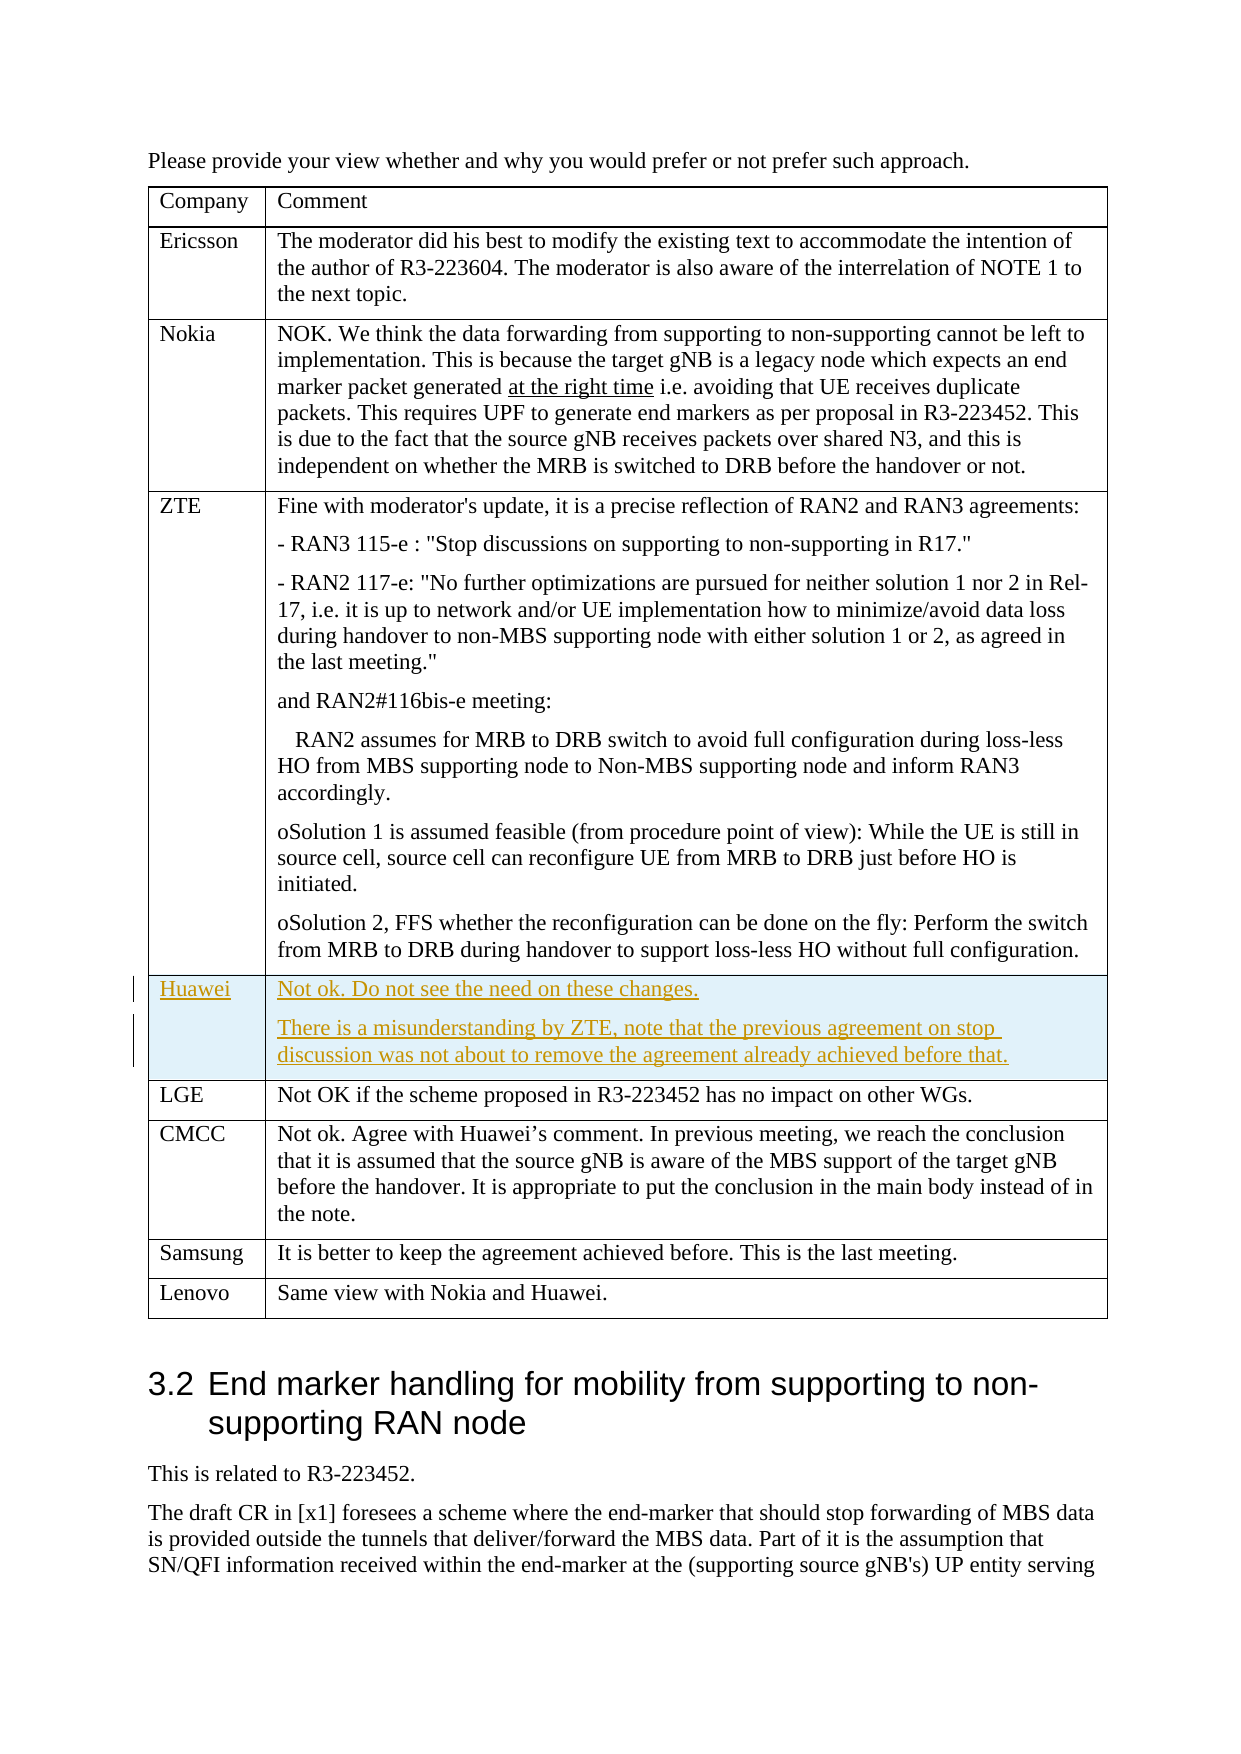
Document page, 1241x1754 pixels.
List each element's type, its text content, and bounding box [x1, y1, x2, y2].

table_cell ZTE [149, 492, 265, 974]
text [148, 1499, 1107, 1578]
table_cell Ericsson [149, 228, 265, 319]
table_header Comment [266, 188, 1107, 226]
table_cell Not OK if the scheme proposed in R3-223452 has no impact on other WGs. [266, 1081, 1107, 1119]
table_cell Not ok. Agree with Huawei’s comment. In previous meeting, we reach the conclusion that it is assumed that the source gNB is aware of the MBS support of the target gNB before the handover. It is appropriate to put the conclusion in the main body instead of in the note. [266, 1121, 1107, 1238]
table_cell Nokia [149, 320, 265, 491]
table_cell Lenovo [149, 1279, 265, 1318]
table_cell NOK. We think the data forwarding from supporting to non-supporting cannot be left to implementation. This is because the target gNB is a legacy node which expects an end marker packet generated at the right time i.e. avoiding that UE receives duplicate packets. This requires UPF to generate end markers as per proposal in R3-223452. This is due to the fact that the source gNB receives packets over shared N3, and this is independent on whether the MRB is switched to DRB before the handover or not. [266, 320, 1107, 491]
subtitle End marker handling for mobility from supporting to non-supporting RAN node [148, 1364, 1107, 1441]
table_cell Samsung [149, 1240, 265, 1278]
text This is related to R3-223452. [148, 1460, 1107, 1486]
text Please provide your view whether and why you would prefer or not prefer such approach. [148, 148, 1107, 174]
table_header Company [149, 188, 265, 226]
table_cell Fine with moderator's update, it is a precise reflection of RAN2 and RAN3 agreements: - RAN3 115-e : "Stop discussions on supporting to non-supporting in R17." - RAN2 117-e: "No further optimizations are pursued for neither solution 1 nor 2 in Rel-17, i.e. it is up to network and/or UE implementation how to minimize/avoid data loss during handover to non-MBS supporting node with either solution 1 or 2, as agreed in the last meeting." and RAN2#116bis-e meeting: RAN2 assumes for MRB to DRB switch to avoid full configuration during loss-less HO from MBS supporting node to Non-MBS supporting node and inform RAN3 accordingly. oSolution 1 is assumed feasible (from procedure point of view): While the UE is still in source cell, source cell can reconfigure UE from MRB to DRB just before HO is initiated. oSolution 2, FFS whether the reconfiguration can be done on the fly: Perform the switch from MRB to DRB during handover to support loss-less HO without full configuration. [266, 492, 1107, 974]
table_cell The moderator did his best to modify the existing text to accommodate the intention of the author of R3-223604. The moderator is also aware of the interrelation of NOTE 1 to the next topic. [266, 228, 1107, 319]
table_cell Same view with Nokia and Huawei. [266, 1279, 1107, 1318]
table_cell It is better to keep the agreement achieved before. This is the last meeting. [266, 1240, 1107, 1278]
table_cell LGE [149, 1081, 265, 1119]
table_cell CMCC [149, 1121, 265, 1238]
